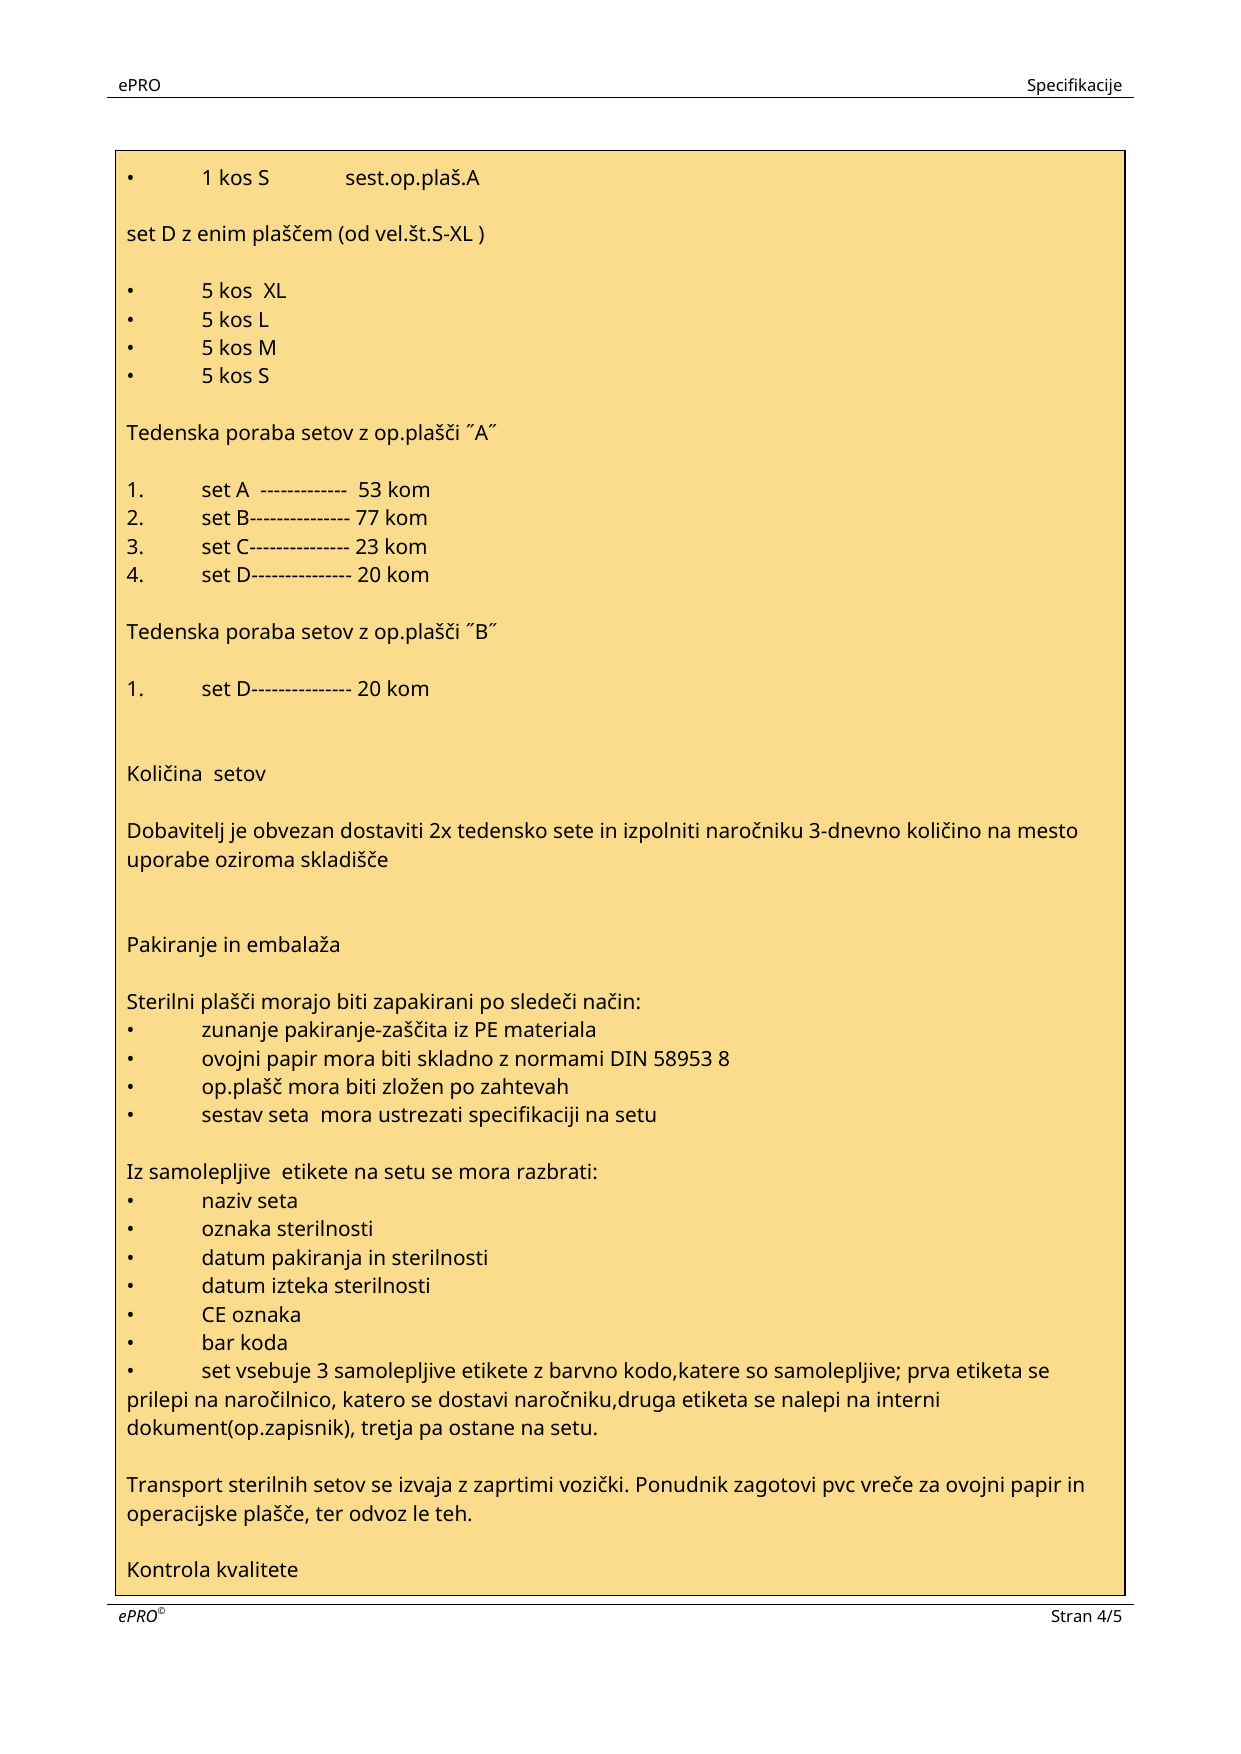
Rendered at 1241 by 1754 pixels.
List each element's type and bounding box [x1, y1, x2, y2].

table_cell [116, 151, 1124, 1595]
